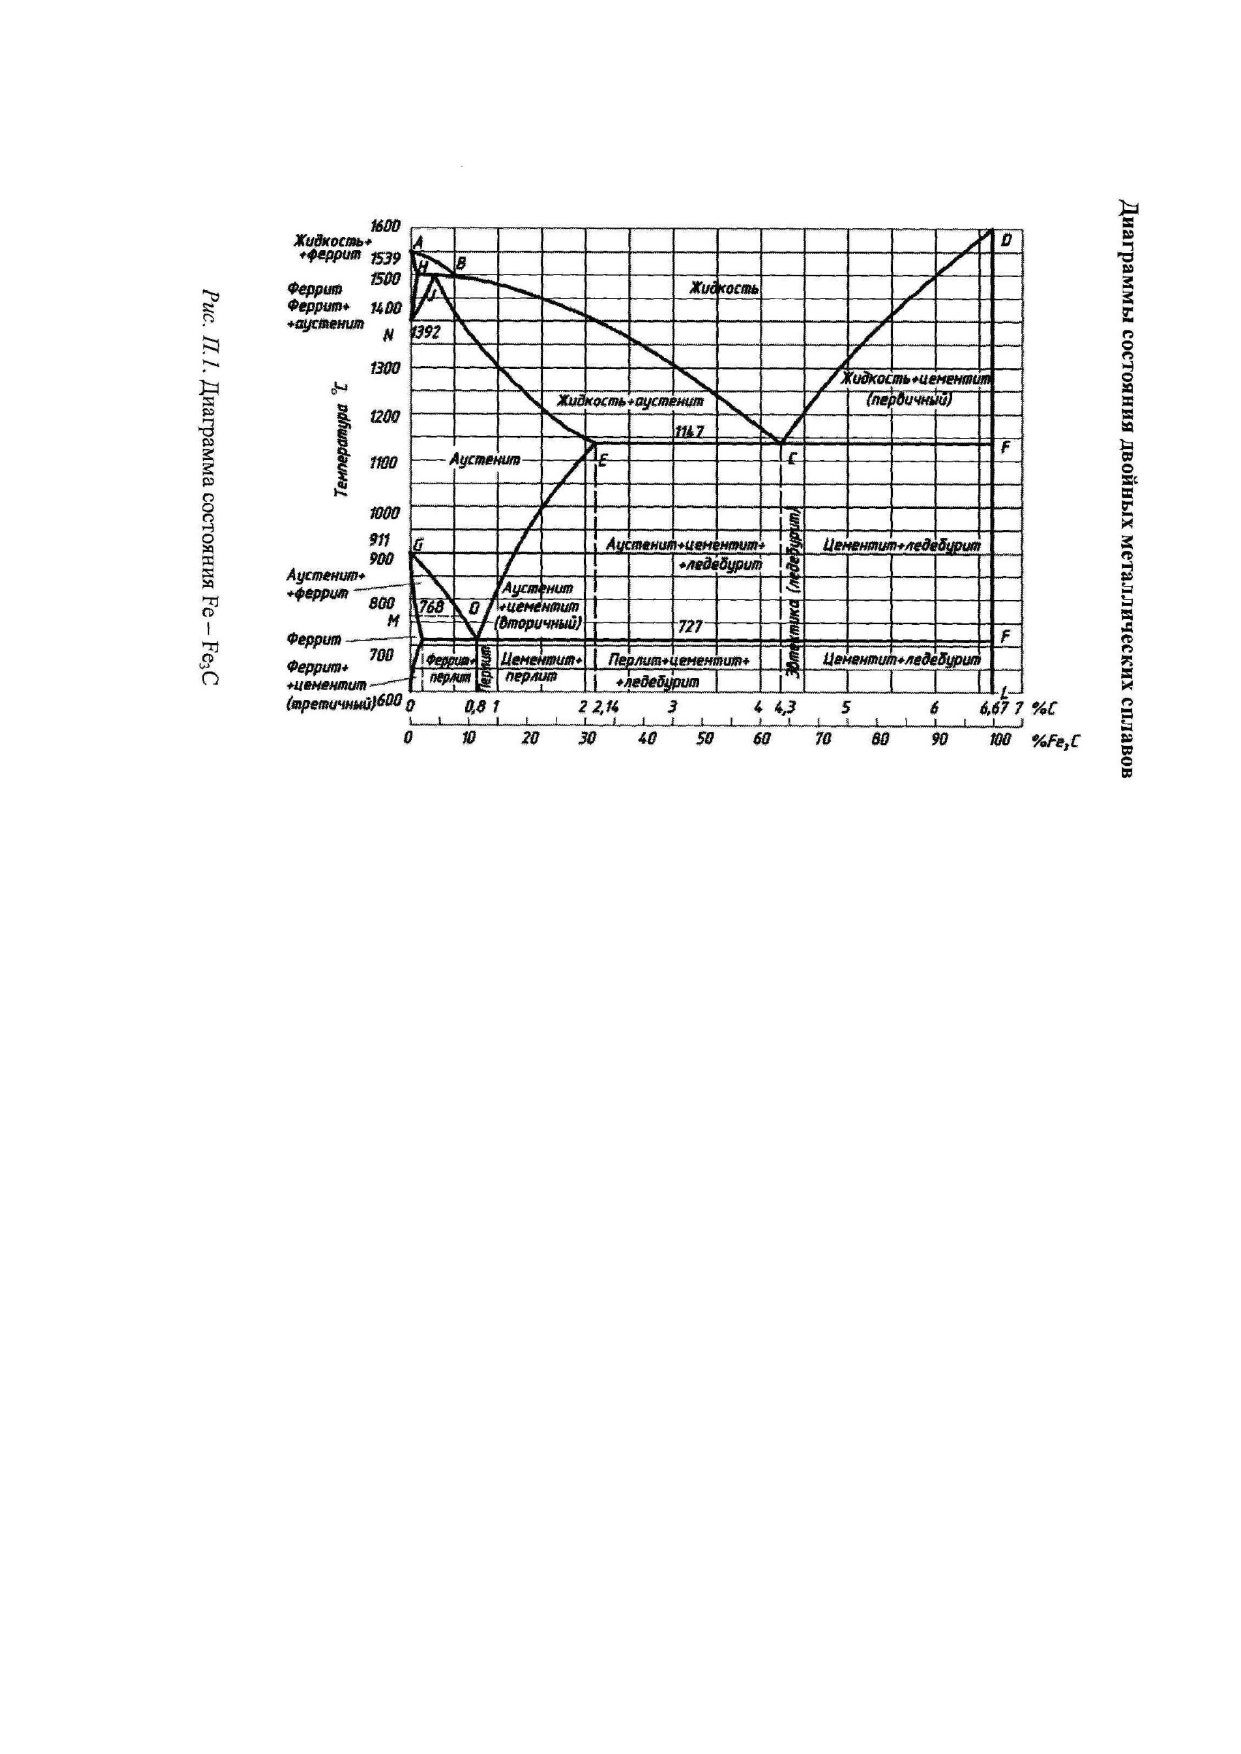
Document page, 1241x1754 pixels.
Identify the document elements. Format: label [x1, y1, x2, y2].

picture [177, 118, 1151, 842]
